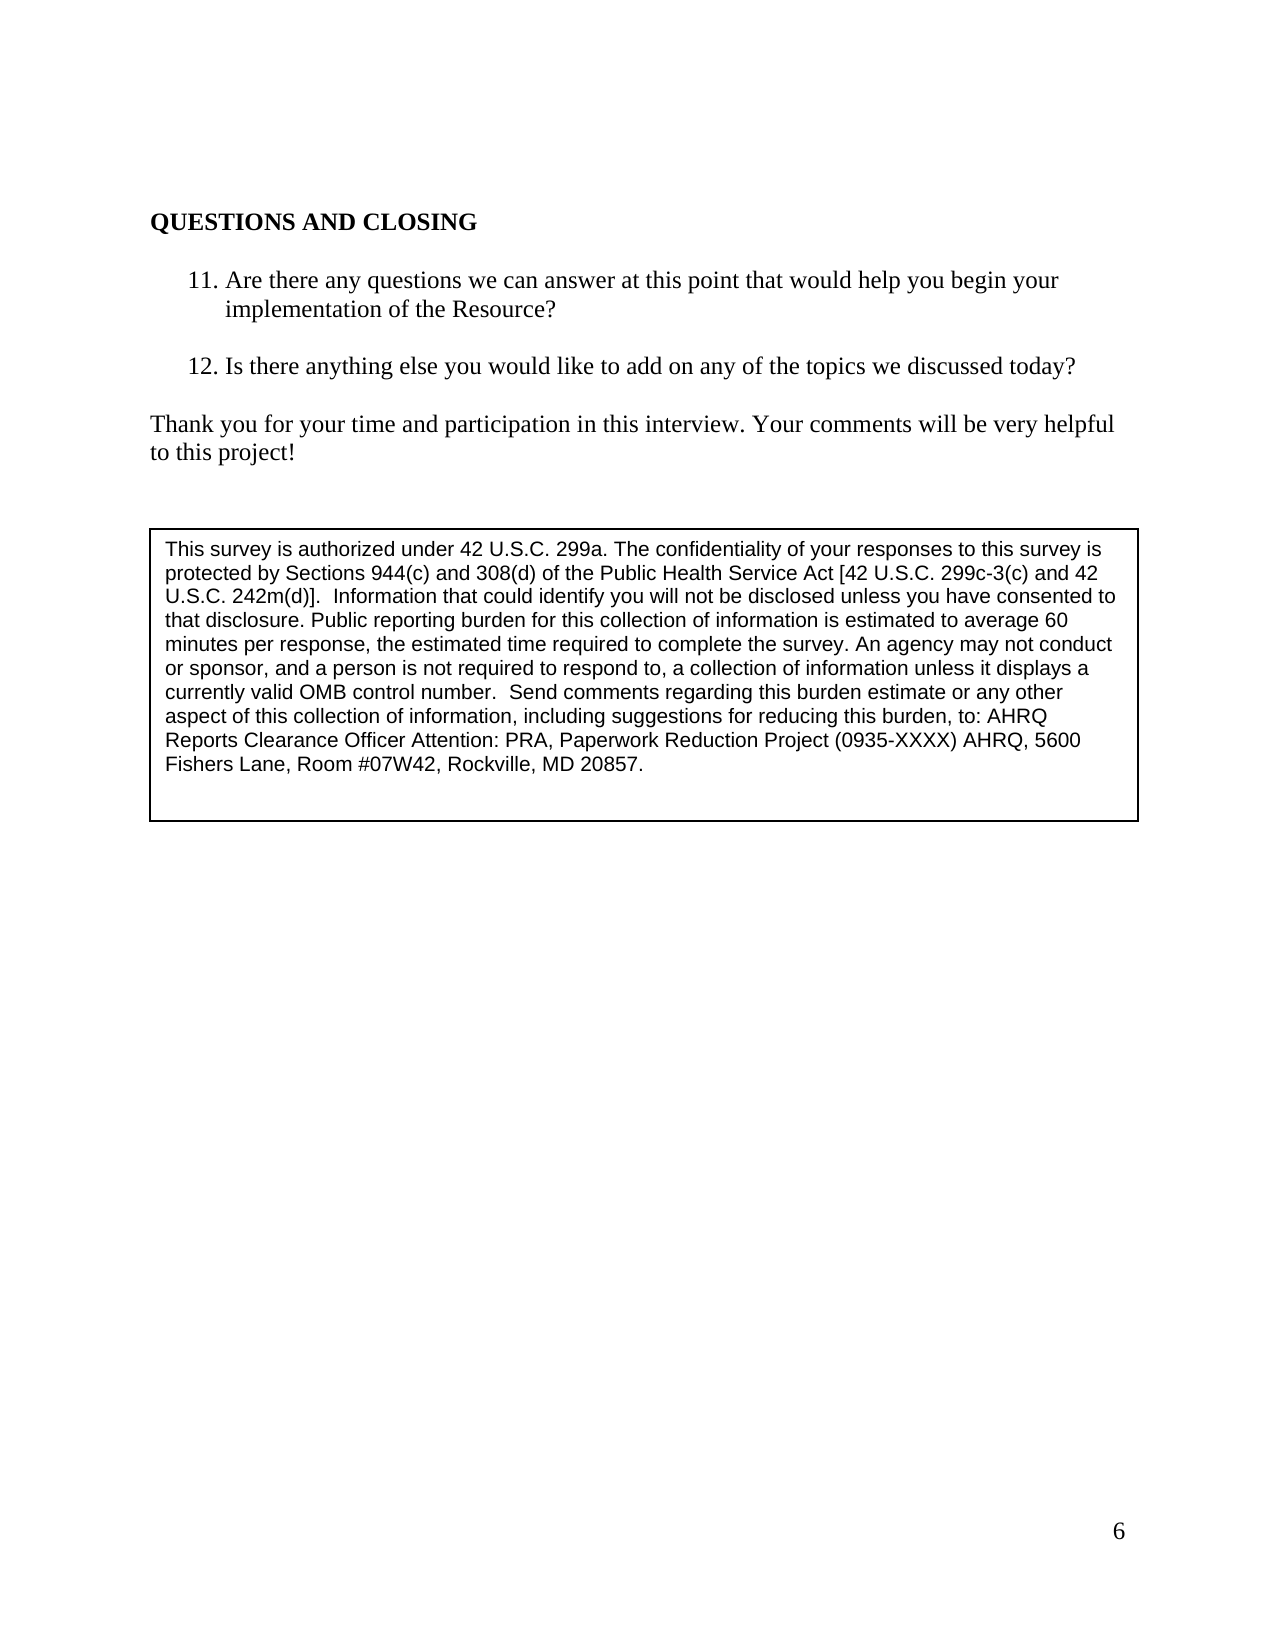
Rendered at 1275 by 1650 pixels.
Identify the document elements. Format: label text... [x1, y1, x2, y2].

text QUESTIONS AND CLOSING [150, 207, 1125, 236]
text Thank you for your time and participation in this interview. Your comments will be very helpful to this project! [150, 409, 1125, 466]
list Are there any questions we can answer at this point that would help you begin your implementation of the Resource? [187, 265, 1125, 322]
list Is there anything else you would like to add on any of the topics we discussed today? [187, 351, 1125, 380]
